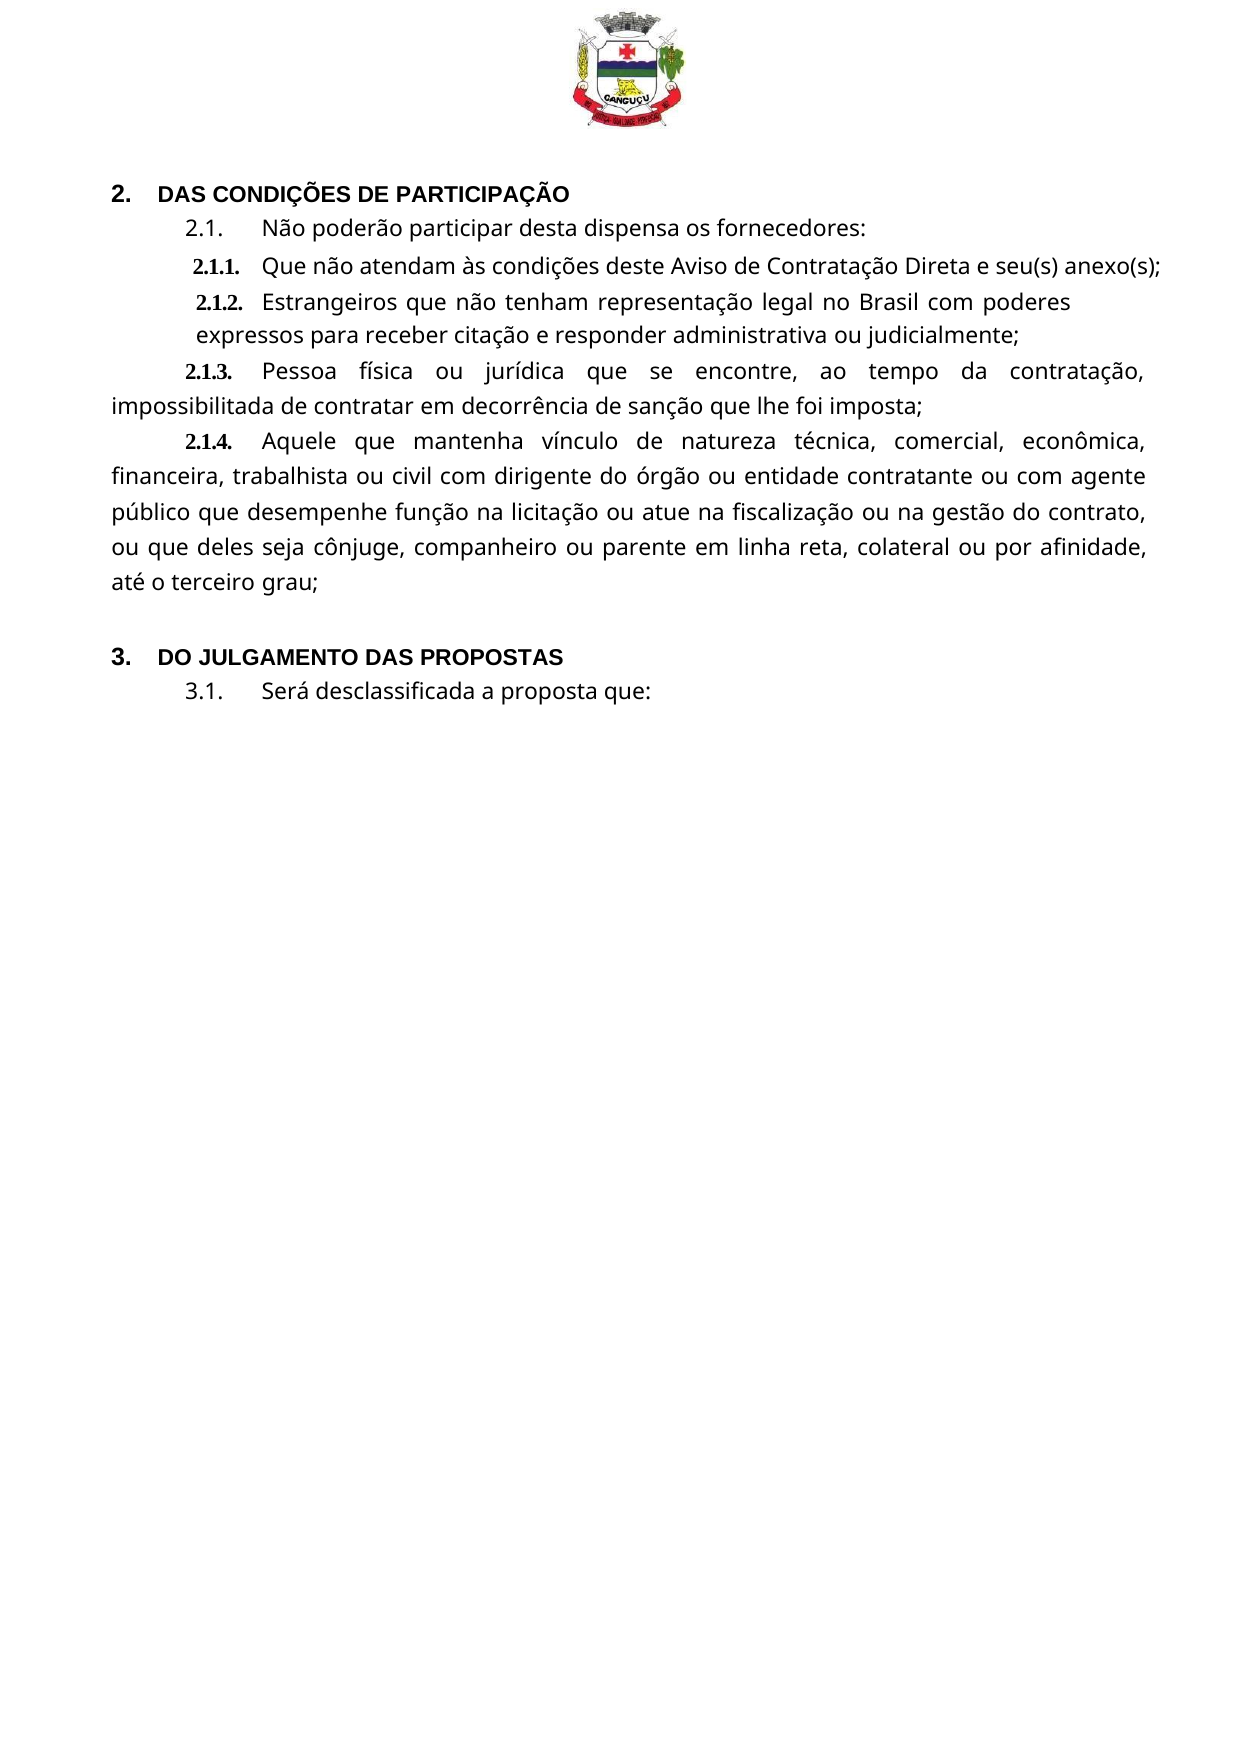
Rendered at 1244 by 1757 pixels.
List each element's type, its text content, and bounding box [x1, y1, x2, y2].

list Não poderão participar desta dispensa os fornecedores: [185, 212, 1221, 243]
list Será desclassificada a proposta que: [185, 675, 1221, 706]
list Aquele que mantenha vínculo de natureza técnica, comercial, econômica, financeira, trabalhista ou civil com dirigente do órgão ou entidade contratante ou com agente público que desempenhe função na licitação ou atue na fiscalização ou na gestão do contrato, ou que deles seja cônjuge, companheiro ou parente em linha reta, colateral ou por afinidade, até o terceiro grau; [111, 425, 1147, 597]
list Estrangeiros que não tenham representação legal no Brasil com poderes expressos para receber citação e responder administrativa ou judicialmente; [196, 286, 1145, 351]
subtitle DO JULGAMENTO DAS PROPOSTAS [111, 642, 1221, 671]
list Que não atendam às condições deste Aviso de Contratação Direta e seu(s) anexo(s); [192, 250, 1221, 281]
subtitle DAS CONDIÇÕES DE PARTICIPAÇÃO [111, 179, 1221, 208]
picture [568, 8, 687, 129]
list Pessoa física ou jurídica que se encontre, ao tempo da contratação, impossibilitada de contratar em decorrência de sanção que lhe foi imposta; [111, 355, 1146, 421]
